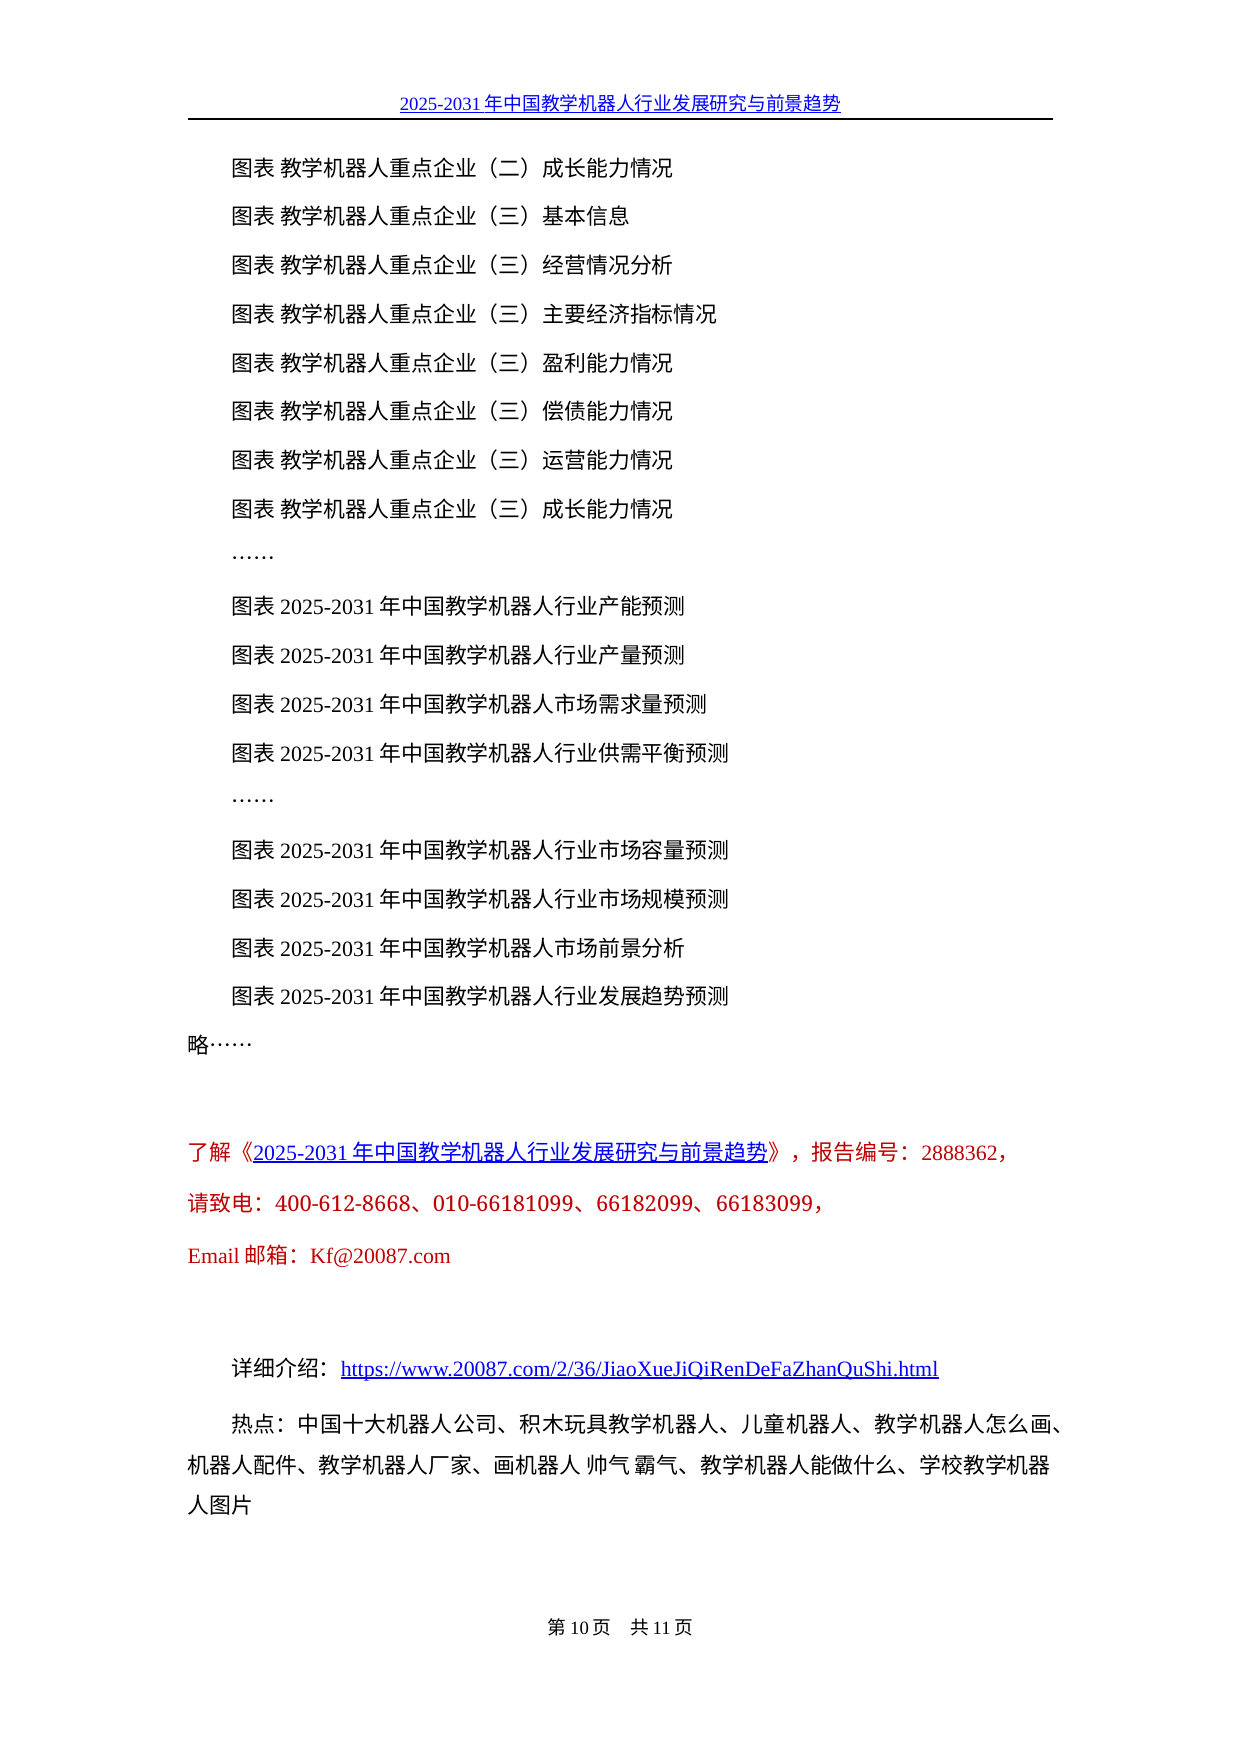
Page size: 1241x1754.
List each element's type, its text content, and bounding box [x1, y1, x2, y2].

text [187, 150, 1053, 1060]
text 详细介绍：https://www.20087.com/2/36/JiaoXueJiQiRenDeFaZhanQuShi.html [187, 1350, 1053, 1383]
text 了解《2025-2031年中国教学机器人行业发展研究与前景趋势》，报告编号：2888362， [187, 1134, 1053, 1167]
text Email邮箱：Kf@20087.com [187, 1237, 1053, 1270]
text 热点：中国十大机器人公司、积木玩具教学机器人、儿童机器人、教学机器人怎么画、机器人配件、教学机器人厂家、画机器人 帅气 霸气、教学机器人能做什么、学校教学机器人图片 [187, 1407, 1053, 1521]
text 请致电：400-612-8668、010-66181099、66182099、66183099， [187, 1186, 1053, 1218]
